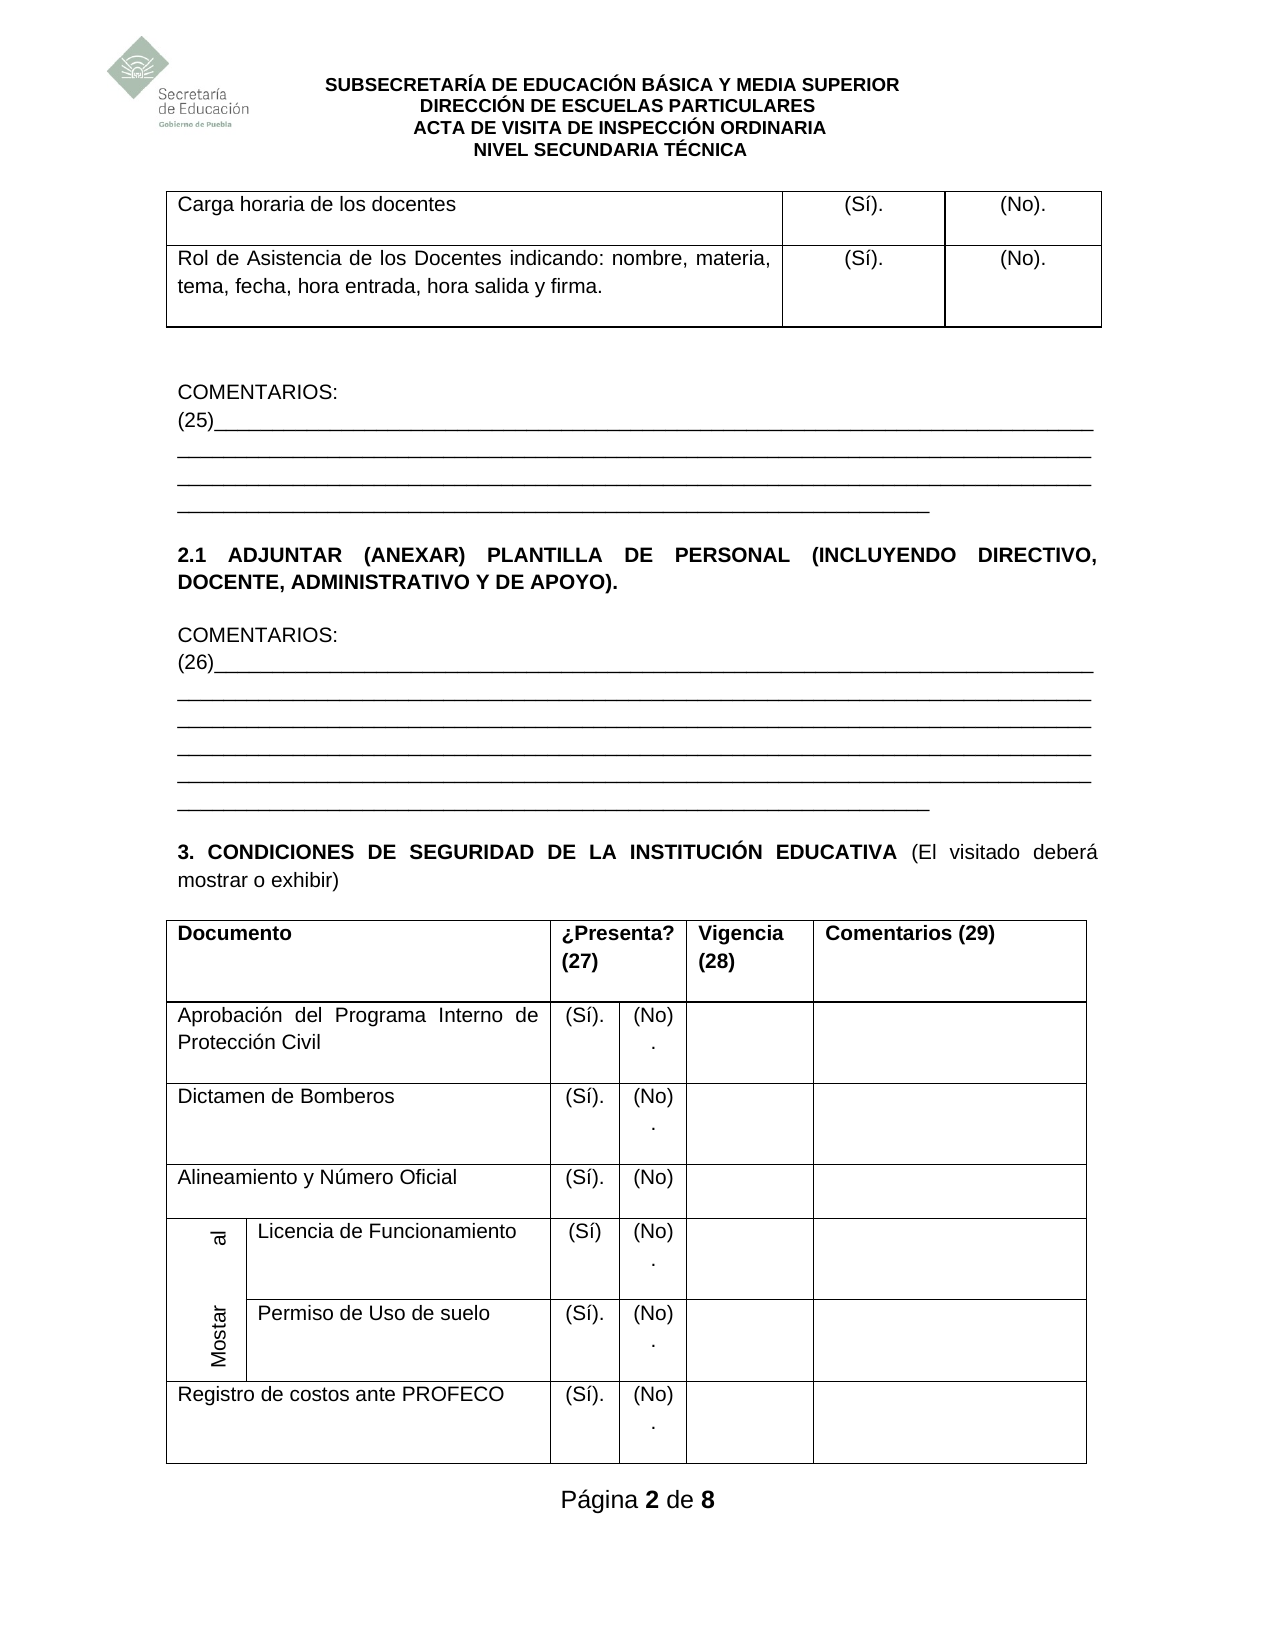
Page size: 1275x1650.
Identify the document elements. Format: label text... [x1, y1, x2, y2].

table_cell (No). [620, 1219, 686, 1299]
table_header Documento [167, 921, 550, 1001]
table_cell (Sí). [551, 1300, 619, 1381]
table_cell [687, 1300, 813, 1381]
table_cell (Sí). [783, 246, 944, 326]
table_cell (Sí). [783, 192, 944, 245]
table_cell Rol de Asistencia de los Docentes indicando: nombre, materia, tema, fecha, hora entrada, hora salida y firma. [167, 246, 782, 326]
table_cell (Sí). [551, 1003, 619, 1083]
table_cell (Sí) [551, 1219, 619, 1299]
table_cell (No). [620, 1382, 686, 1463]
table_cell [687, 1084, 813, 1164]
table_cell Licencia de Funcionamiento [247, 1219, 550, 1299]
table_cell (No). [946, 246, 1101, 326]
table_cell (No). [946, 192, 1101, 245]
text 3. CONDICIONES DE SEGURIDAD DE LA INSTITUCIÓN EDUCATIVA (El visitado deberá mostrar o exhibir) [177, 840, 1098, 891]
text COMENTARIOS:(25)___________________________________________________________________________________________________________________________________________________________________________________________________________________________________________________________________________________________________________ [177, 380, 1098, 514]
table_cell [814, 1165, 1086, 1218]
picture [106, 36, 253, 136]
table_cell (Sí). [551, 1165, 619, 1218]
table_cell (No). [620, 1003, 686, 1083]
table_cell Alineamiento y Número Oficial [167, 1165, 550, 1218]
table_cell (No). [620, 1300, 686, 1381]
table_cell Registro de costos ante PROFECO [167, 1382, 550, 1463]
table_cell Dictamen de Bomberos [167, 1084, 550, 1164]
table_cell [687, 1165, 813, 1218]
table_cell Mostar al menos uno [167, 1219, 246, 1381]
table_cell Aprobación del Programa Interno de Protección Civil [167, 1003, 550, 1083]
table_cell [687, 1219, 813, 1299]
table_cell (No). [620, 1084, 686, 1164]
table_cell (No) [620, 1165, 686, 1218]
table_header Vigencia (28) [687, 921, 813, 1001]
table_cell (Sí). [551, 1084, 619, 1164]
table_cell (Sí). [551, 1382, 619, 1463]
table_cell [687, 1003, 813, 1083]
table_cell [814, 1084, 1086, 1164]
table_cell [814, 1300, 1086, 1381]
table_cell Permiso de Uso de suelo [247, 1300, 550, 1381]
text COMENTARIOS:(26)_________________________________________________________________________________________________________________________________________________________________________________________________________________________________________________________________________________________________________________________________________________________________________________________________________________________________________________________________________ [177, 622, 1098, 811]
table_cell [814, 1219, 1086, 1299]
table_cell [687, 1382, 813, 1463]
table_header Comentarios (29) [814, 921, 1086, 1001]
text 2.1 ADJUNTAR (ANEXAR) PLANTILLA DE PERSONAL (INCLUYENDO DIRECTIVO, DOCENTE, ADMINISTRATIVO Y DE APOYO). [177, 542, 1098, 594]
table_cell Carga horaria de los docentes [167, 192, 782, 245]
table_cell [814, 1382, 1086, 1463]
table_header ¿Presenta? (27) [551, 921, 686, 1001]
table_cell [814, 1003, 1086, 1083]
